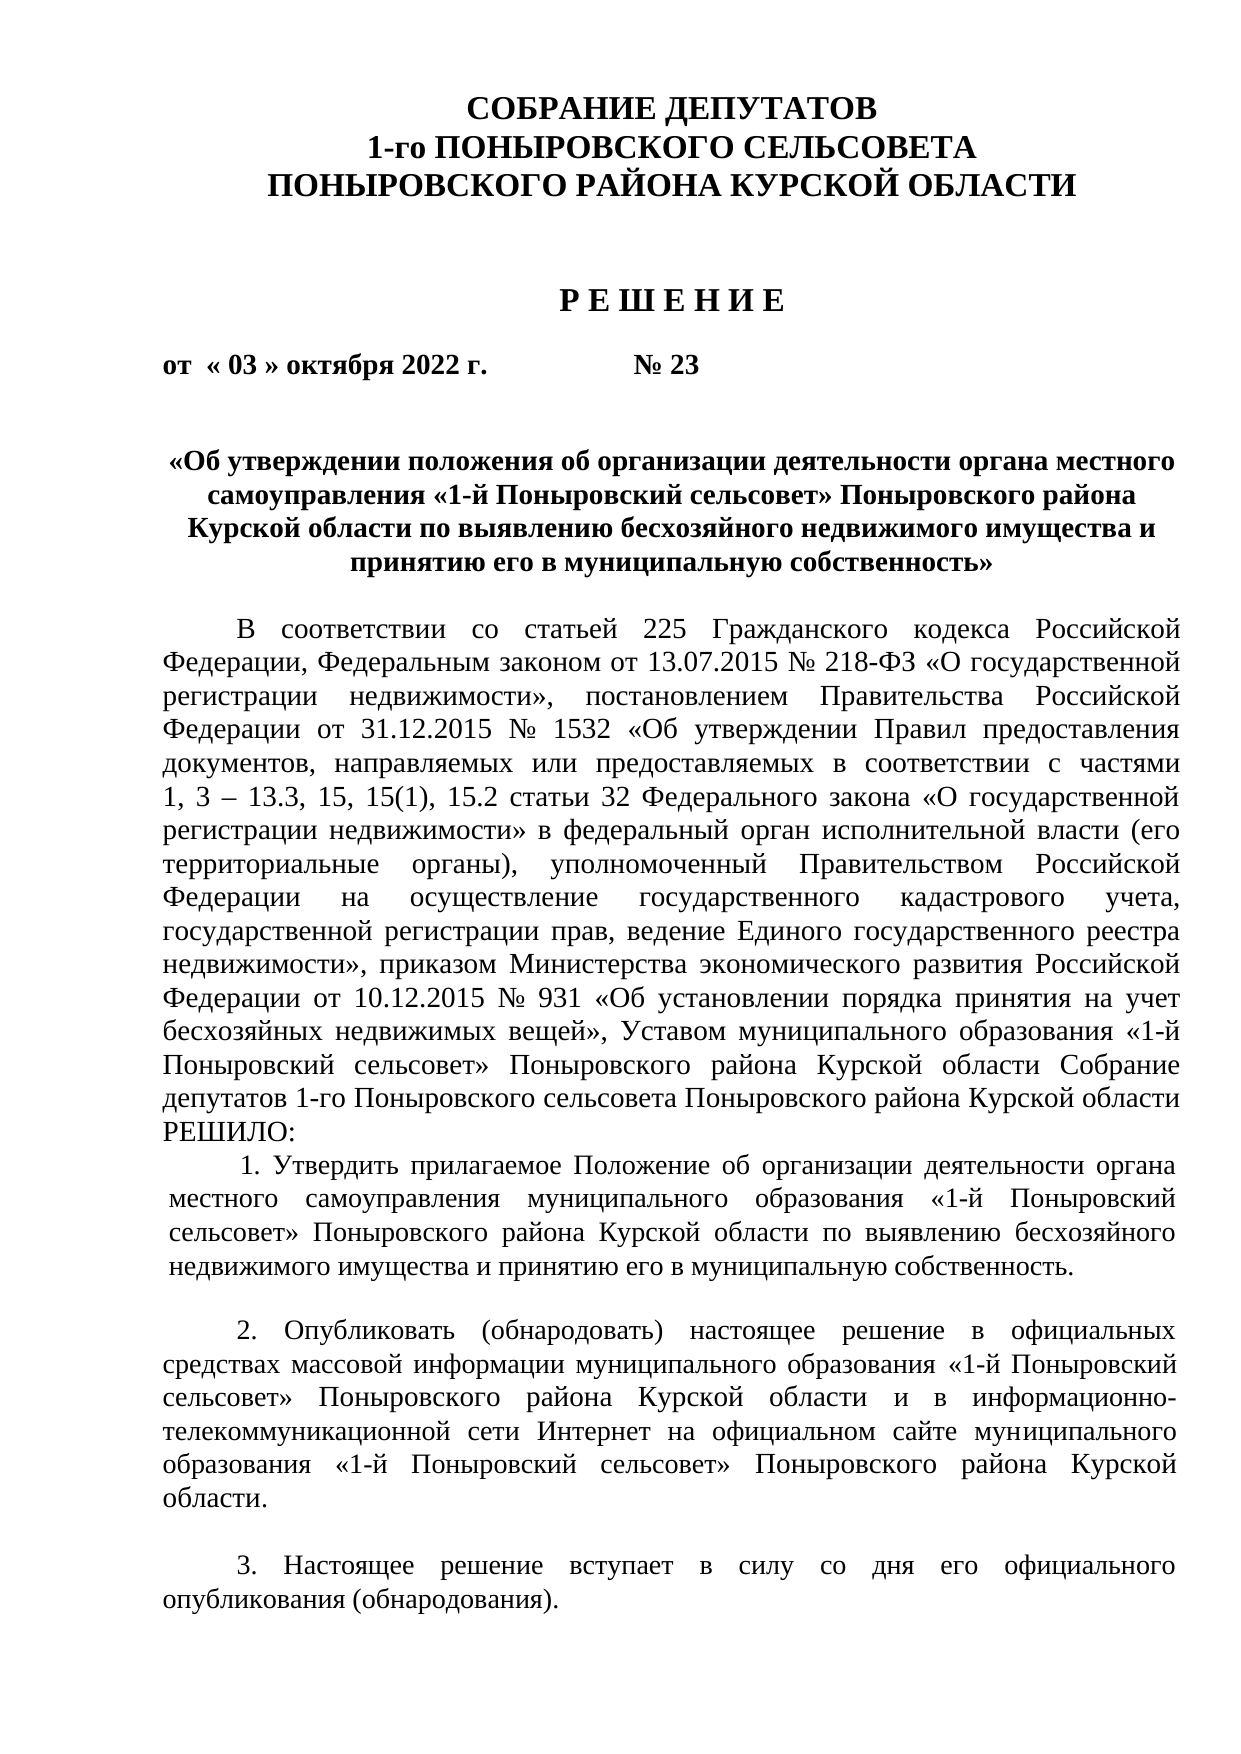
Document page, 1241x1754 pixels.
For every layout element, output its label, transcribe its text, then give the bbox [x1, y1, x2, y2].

text «Об утверждении положения об организации деятельности органа местного самоуправления «1-й Поныровский сельсовет» Поныровского района Курской области по выявлению бесхозяйного недвижимого имущества и принятию его в муниципальную собственность» [162, 443, 1181, 577]
text ПОНЫРОВСКОГО РАЙОНА КУРСКОЙ ОБЛАСТИ [162, 165, 1181, 204]
text В соответствии со статьей 225 Гражданского кодекса Российской Федерации, Федеральным законом от 13.07.2015 № 218-ФЗ «О государственной регистрации недвижимости», постановлением Правительства Российской Федерации от 31.12.2015 № 1532 «Об утверждении Правил предоставления документов, направляемых или предоставляемых в соответствии с частями 1, 3 – 13.3, 15, 15(1), 15.2 статьи 32 Федерального закона «О государственной регистрации недвижимости» в федеральный орган исполнительной власти (его территориальные органы), уполномоченный Правительством Российской Федерации на осуществление государственного кадастрового учета, государственной регистрации прав, ведение Единого государственного реестра недвижимости», приказом Министерства экономического развития Российской Федерации от 10.12.2015 № 931 «Об установлении порядка принятия на учет бесхозяйных недвижимых вещей», Уставом муниципального образования «1-й Поныровский сельсовет» Поныровского района Курской области Собрание депутатов 1-го Поныровского сельсовета Поныровского района Курской области РЕШИЛО: [162, 611, 1181, 1148]
text 2. Опубликовать (обнародовать) настоящее решение в официальных средствах массовой информации муниципального образования «1-й Поныровский сельсовет» Поныровского района Курской области и в информационно-телекоммуникационной сети Интернет на официальном сайте муниципального образования «1-й Поныровский сельсовет» Поныровского района Курской области. [162, 1313, 1177, 1514]
text 1-го ПОНЫРОВСКОГО СЕЛЬСОВЕТА [162, 127, 1181, 165]
text 3. Настоящее решение вступает в силу со дня его официального опубликования (обнародования). [162, 1548, 1177, 1615]
text от « 03 » октября 2022 г. № 23 [162, 347, 1181, 381]
text 1. Утвердить прилагаемое Положение об организации деятельности органа местного самоуправления муниципального образования «1-й Поныровский сельсовет» Поныровского района Курской области по выявлению бесхозяйного недвижимого имущества и принятию его в муниципальную собственность. [169, 1148, 1177, 1282]
text СОБРАНИЕ ДЕПУТАТОВ [162, 89, 1181, 127]
text Р Е Ш Е Н И Е [162, 280, 1181, 319]
